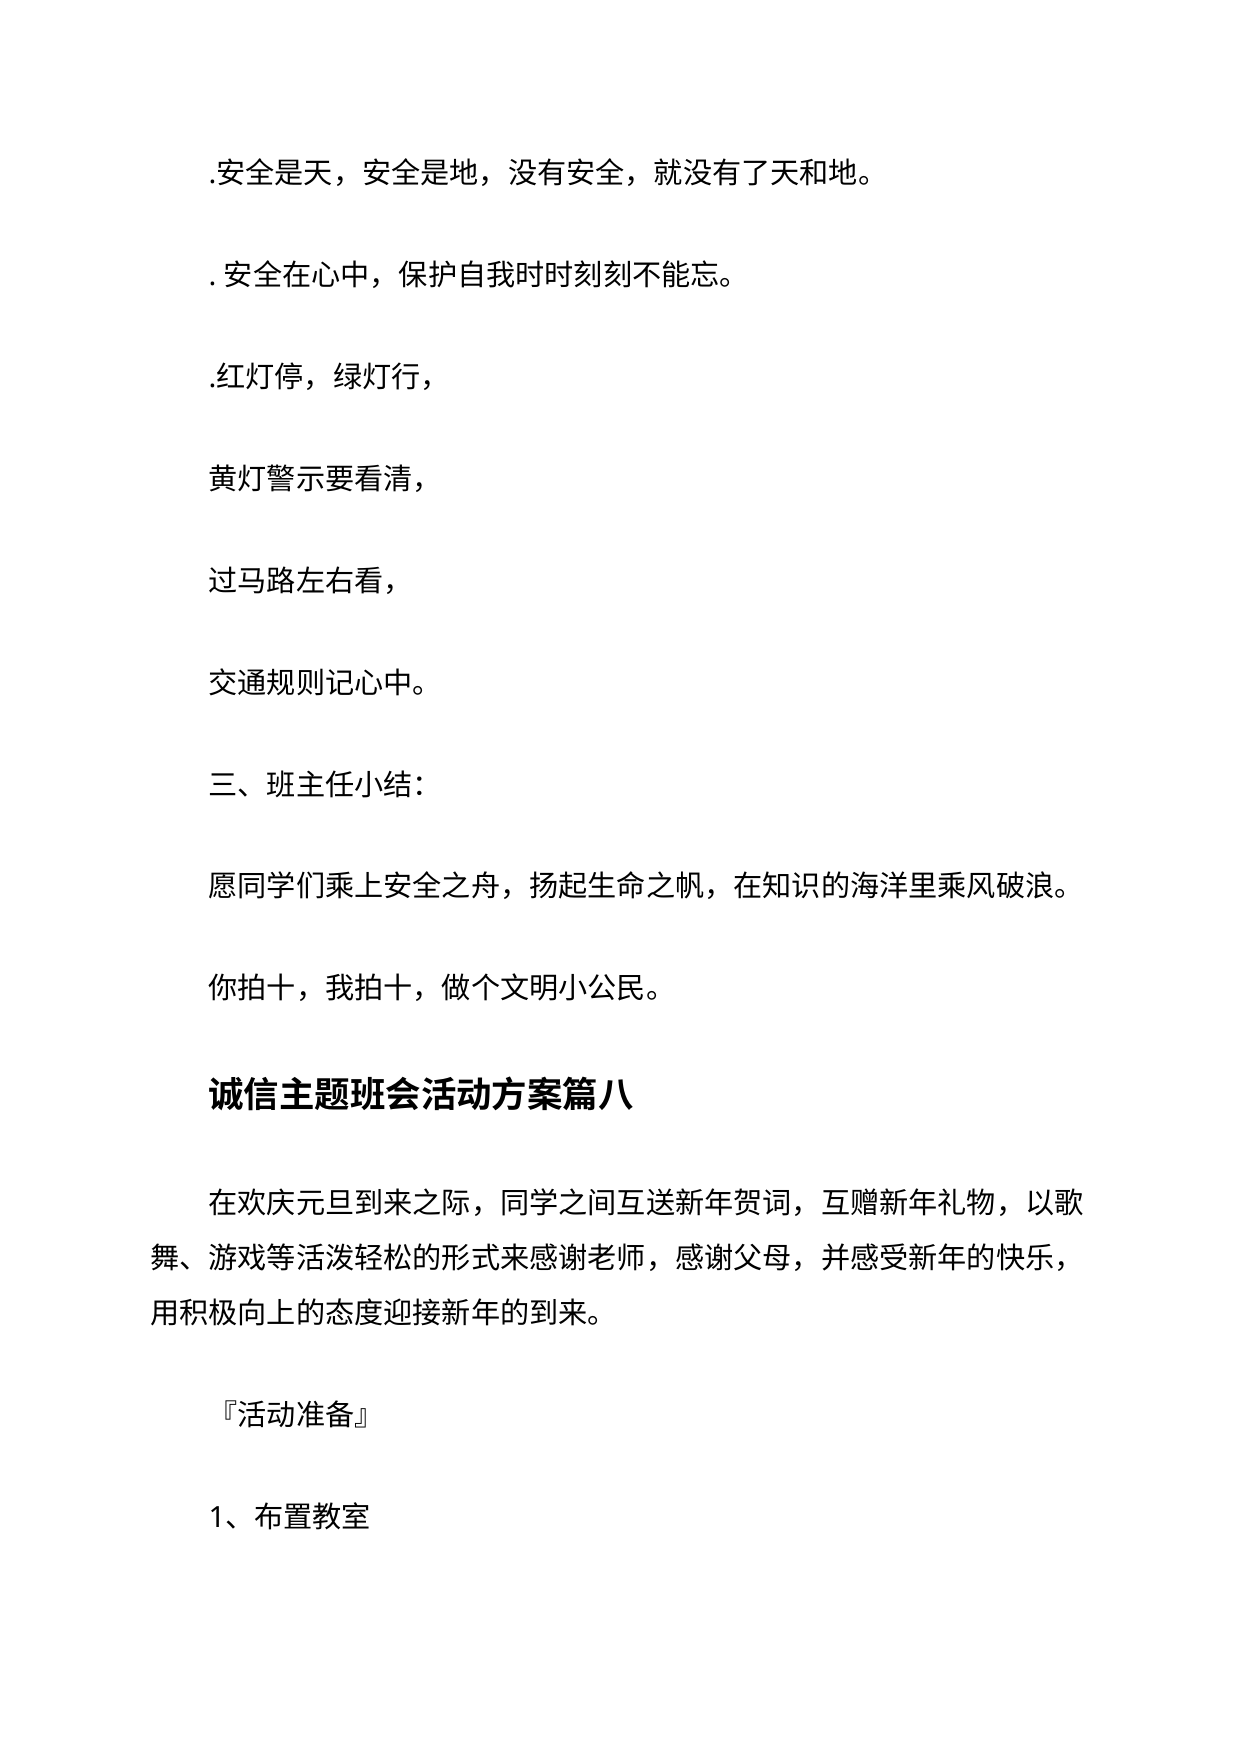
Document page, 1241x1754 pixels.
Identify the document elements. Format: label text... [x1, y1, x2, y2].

text 过马路左右看， [150, 558, 1090, 600]
text 黄灯警示要看清， [150, 456, 1090, 498]
text 你拍十，我拍十，做个文明小公民。 [150, 965, 1090, 1007]
text 三、班主任小结： [150, 761, 1090, 803]
text 交通规则记心中。 [150, 659, 1090, 702]
text 1、布置教室 [150, 1493, 1090, 1536]
text 在欢庆元旦到来之际，同学之间互送新年贺词，互赠新年礼物，以歌舞、游戏等活泼轻松的形式来感谢老师，感谢父母，并感受新年的快乐，用积极向上的态度迎接新年的到来。 [150, 1180, 1090, 1332]
text . 安全在心中，保护自我时时刻刻不能忘。 [150, 252, 1090, 294]
text 『活动准备』 [150, 1392, 1090, 1434]
text 愿同学们乘上安全之舟，扬起生命之帆，在知识的海洋里乘风破浪。 [150, 863, 1090, 905]
text .红灯停，绿灯行， [150, 354, 1090, 396]
text 诚信主题班会活动方案篇八 [150, 1067, 1090, 1118]
text .安全是天，安全是地，没有安全，就没有了天和地。 [150, 150, 1090, 192]
